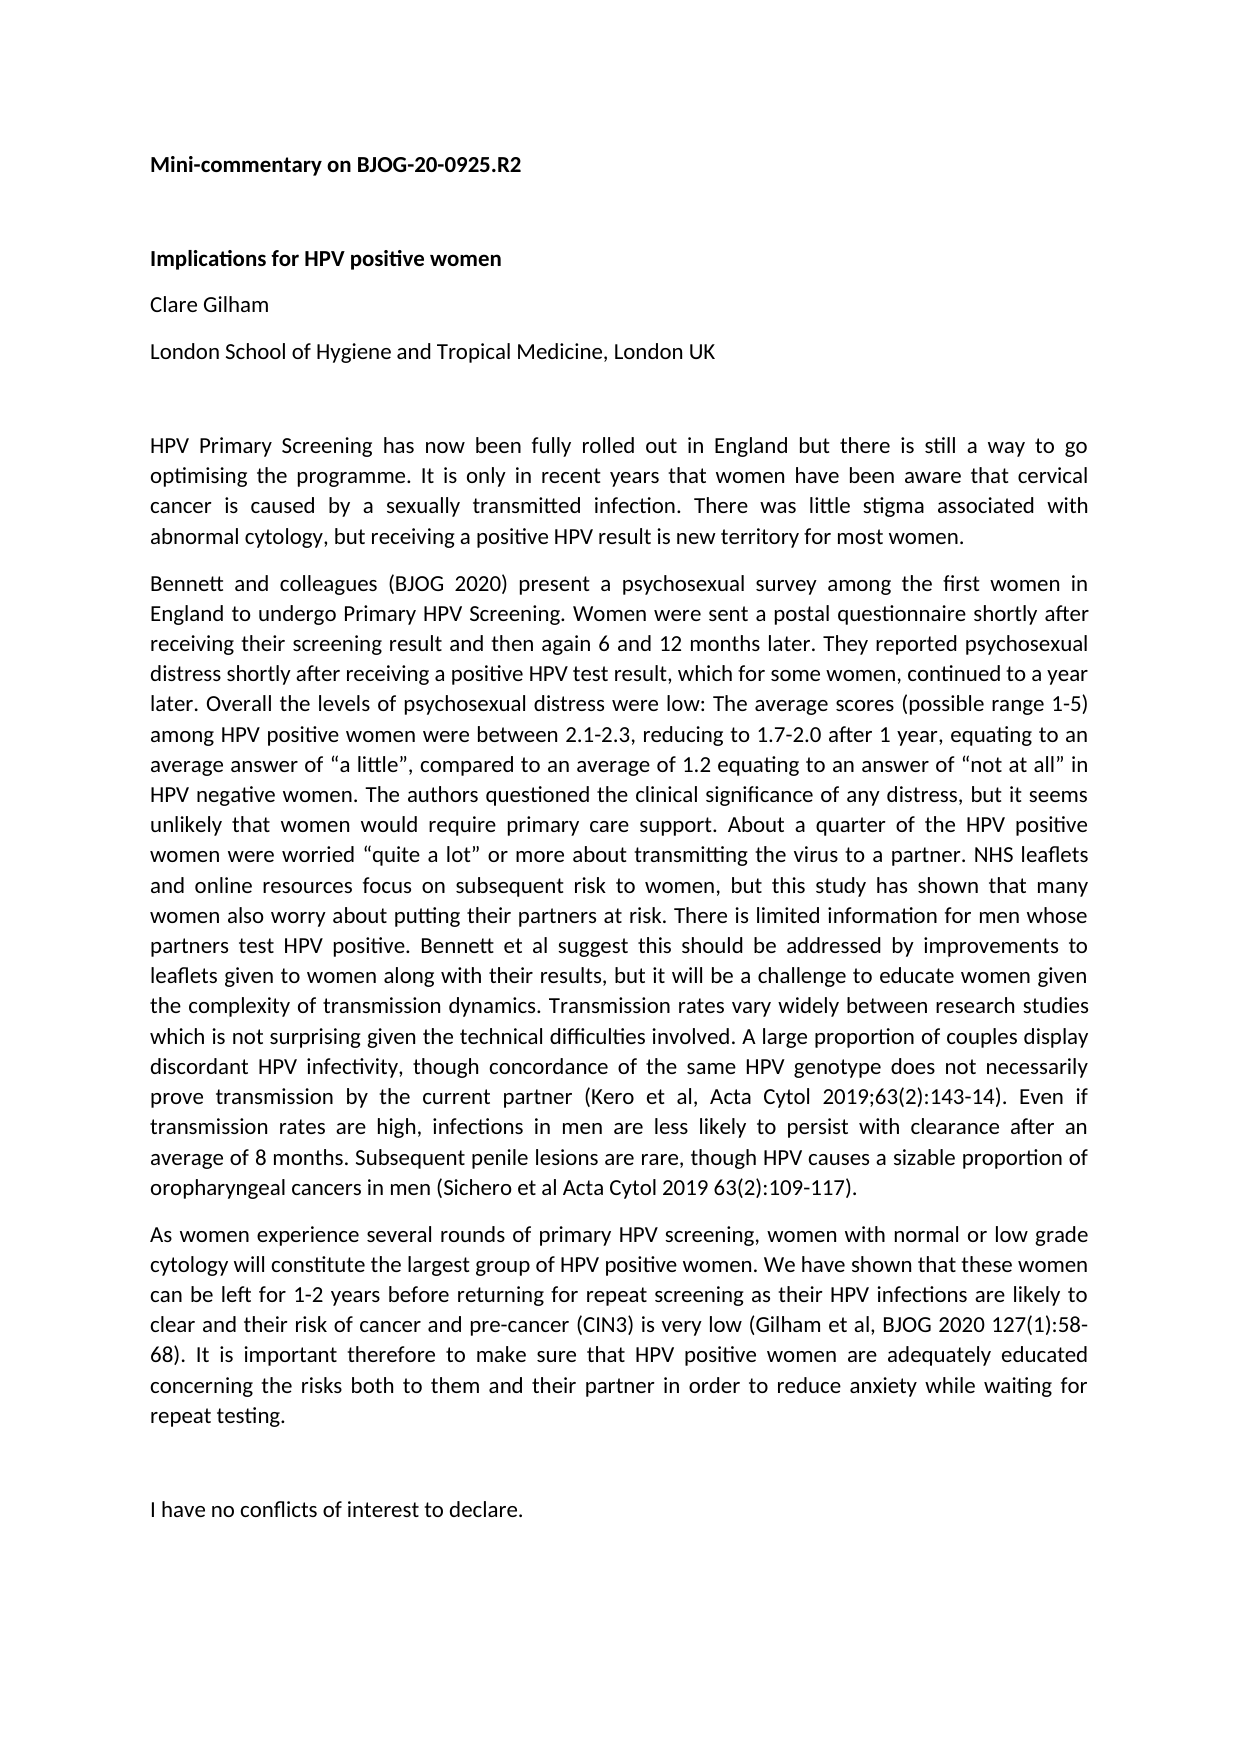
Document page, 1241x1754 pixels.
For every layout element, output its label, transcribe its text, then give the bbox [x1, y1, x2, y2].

text HPV Primary Screening has now been fully rolled out in England but there is still a way to go optimising the programme. It is only in recent years that women have been aware that cervical cancer is caused by a sexually transmitted infection. There was little stigma associated with abnormal cytology, but receiving a positive HPV result is new territory for most women. [150, 431, 1090, 550]
text Clare Gilham [150, 291, 1090, 319]
text Bennett and colleagues (BJOG 2020) present a psychosexual survey among the first women in England to undergo Primary HPV Screening. Women were sent a postal questionnaire shortly after receiving their screening result and then again 6 and 12 months later. They reported psychosexual distress shortly after receiving a positive HPV test result, which for some women, continued to a year later. Overall the levels of psychosexual distress were low: The average scores (possible range 1-5) among HPV positive women were between 2.1-2.3, reducing to 1.7-2.0 after 1 year, equating to an average answer of “a little”, compared to an average of 1.2 equating to an answer of “not at all” in HPV negative women. The authors questioned the clinical significance of any distress, but it seems unlikely that women would require primary care support. About a quarter of the HPV positive women were worried “quite a lot” or more about transmitting the virus to a partner. NHS leaflets and online resources focus on subsequent risk to women, but this study has shown that many women also worry about putting their partners at risk. There is limited information for men whose partners test HPV positive. Bennett et al suggest this should be addressed by improvements to leaflets given to women along with their results, but it will be a challenge to educate women given the complexity of transmission dynamics. Transmission rates vary widely between research studies which is not surprising given the technical difficulties involved. A large proportion of couples display discordant HPV infectivity, though concordance of the same HPV genotype does not necessarily prove transmission by the current partner (Kero et al, Acta Cytol 2019;63(2):143-14). Even if transmission rates are high, infections in men are less likely to persist with clearance after an average of 8 months. Subsequent penile lesions are rare, though HPV causes a sizable proportion of oropharyngeal cancers in men (Sichero et al Acta Cytol 2019 63(2):109-117). [150, 569, 1090, 1201]
text London School of Hygiene and Tropical Medicine, London UK [150, 337, 1090, 366]
text I have no conflicts of interest to declare. [150, 1495, 1090, 1523]
text Mini-commentary on BJOG-20-0925.R2 [150, 150, 1090, 178]
text As women experience several rounds of primary HPV screening, women with normal or low grade cytology will constitute the largest group of HPV positive women. We have shown that these women can be left for 1-2 years before returning for repeat screening as their HPV infections are likely to clear and their risk of cancer and pre-cancer (CIN3) is very low (Gilham et al, BJOG 2020 127(1):58-68). It is important therefore to make sure that HPV positive women are adequately educated concerning the risks both to them and their partner in order to reduce anxiety while waiting for repeat testing. [150, 1220, 1090, 1429]
text Implications for HPV positive women [150, 244, 1090, 272]
